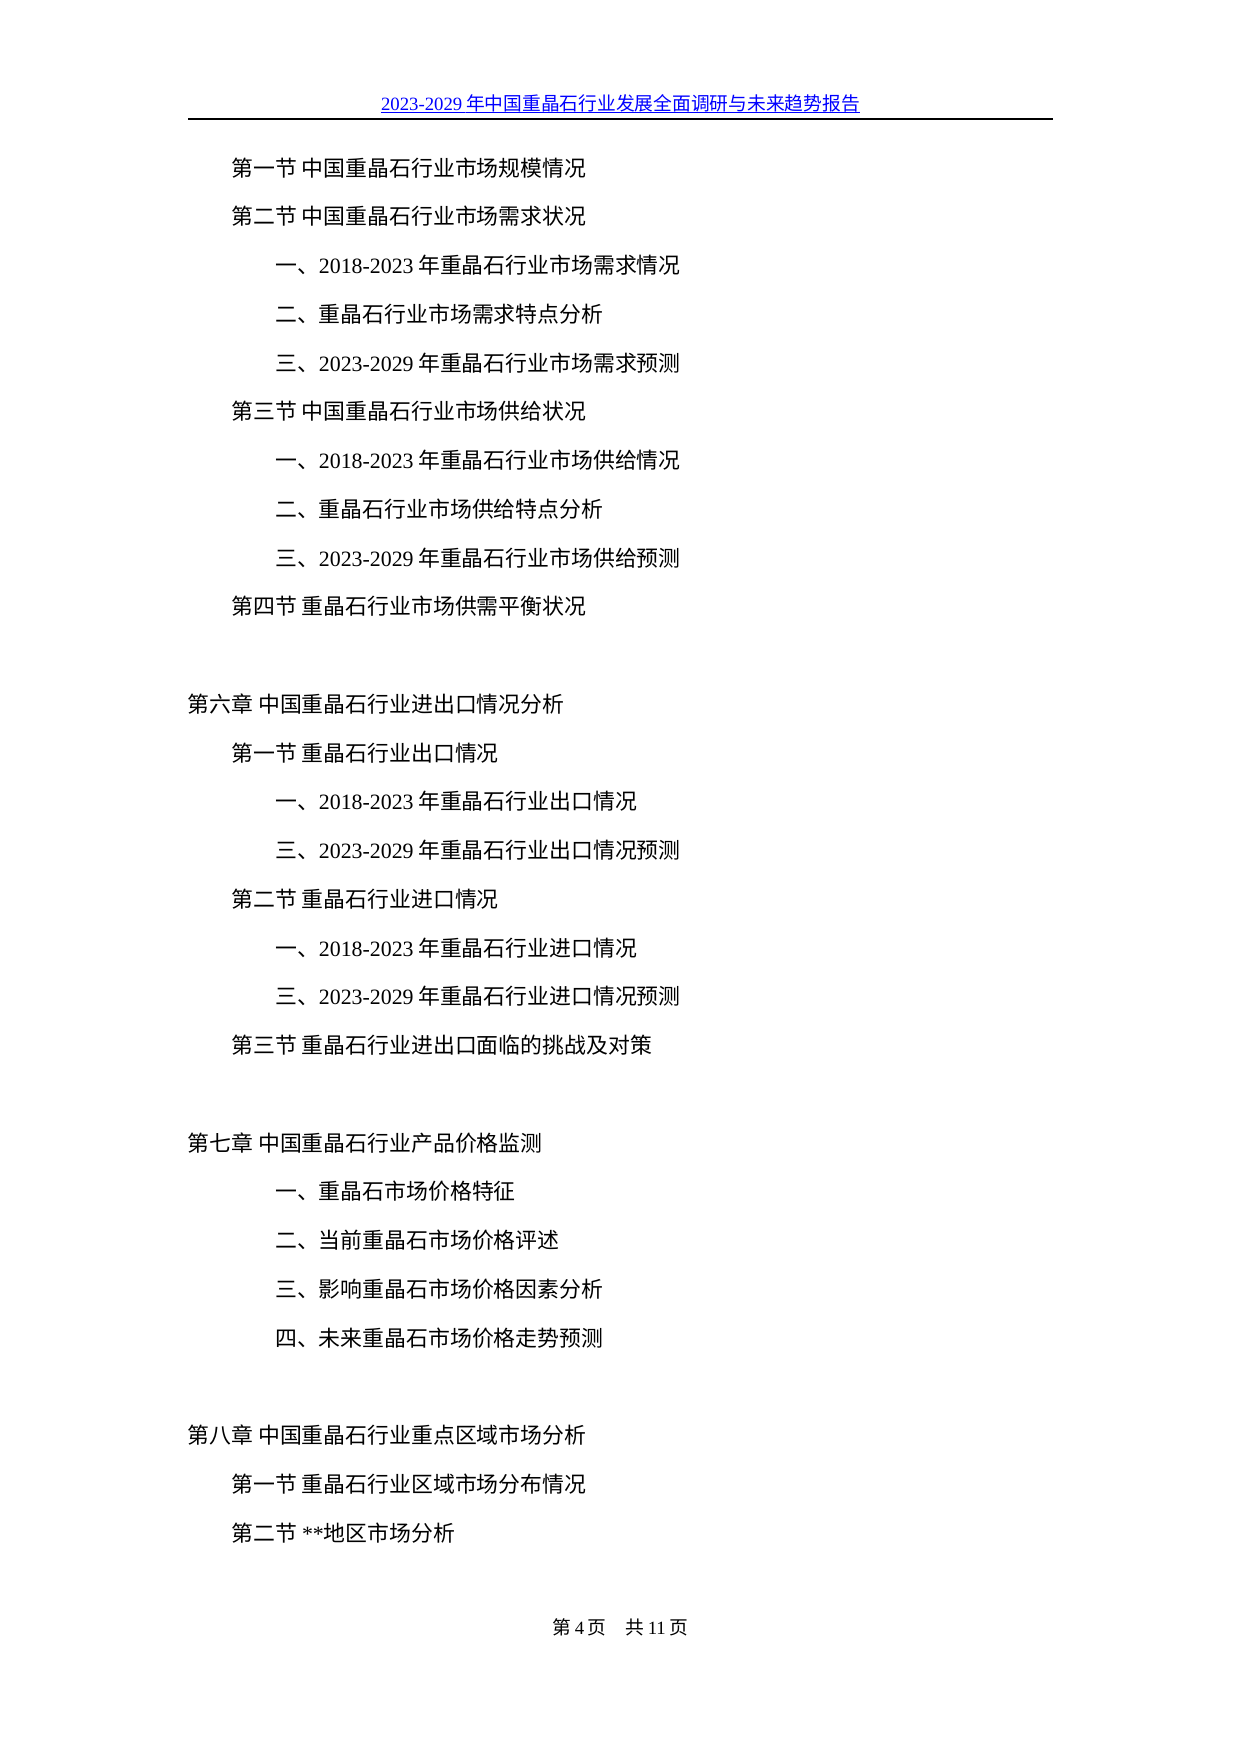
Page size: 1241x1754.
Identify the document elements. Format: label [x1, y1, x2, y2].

text [187, 150, 1053, 1548]
